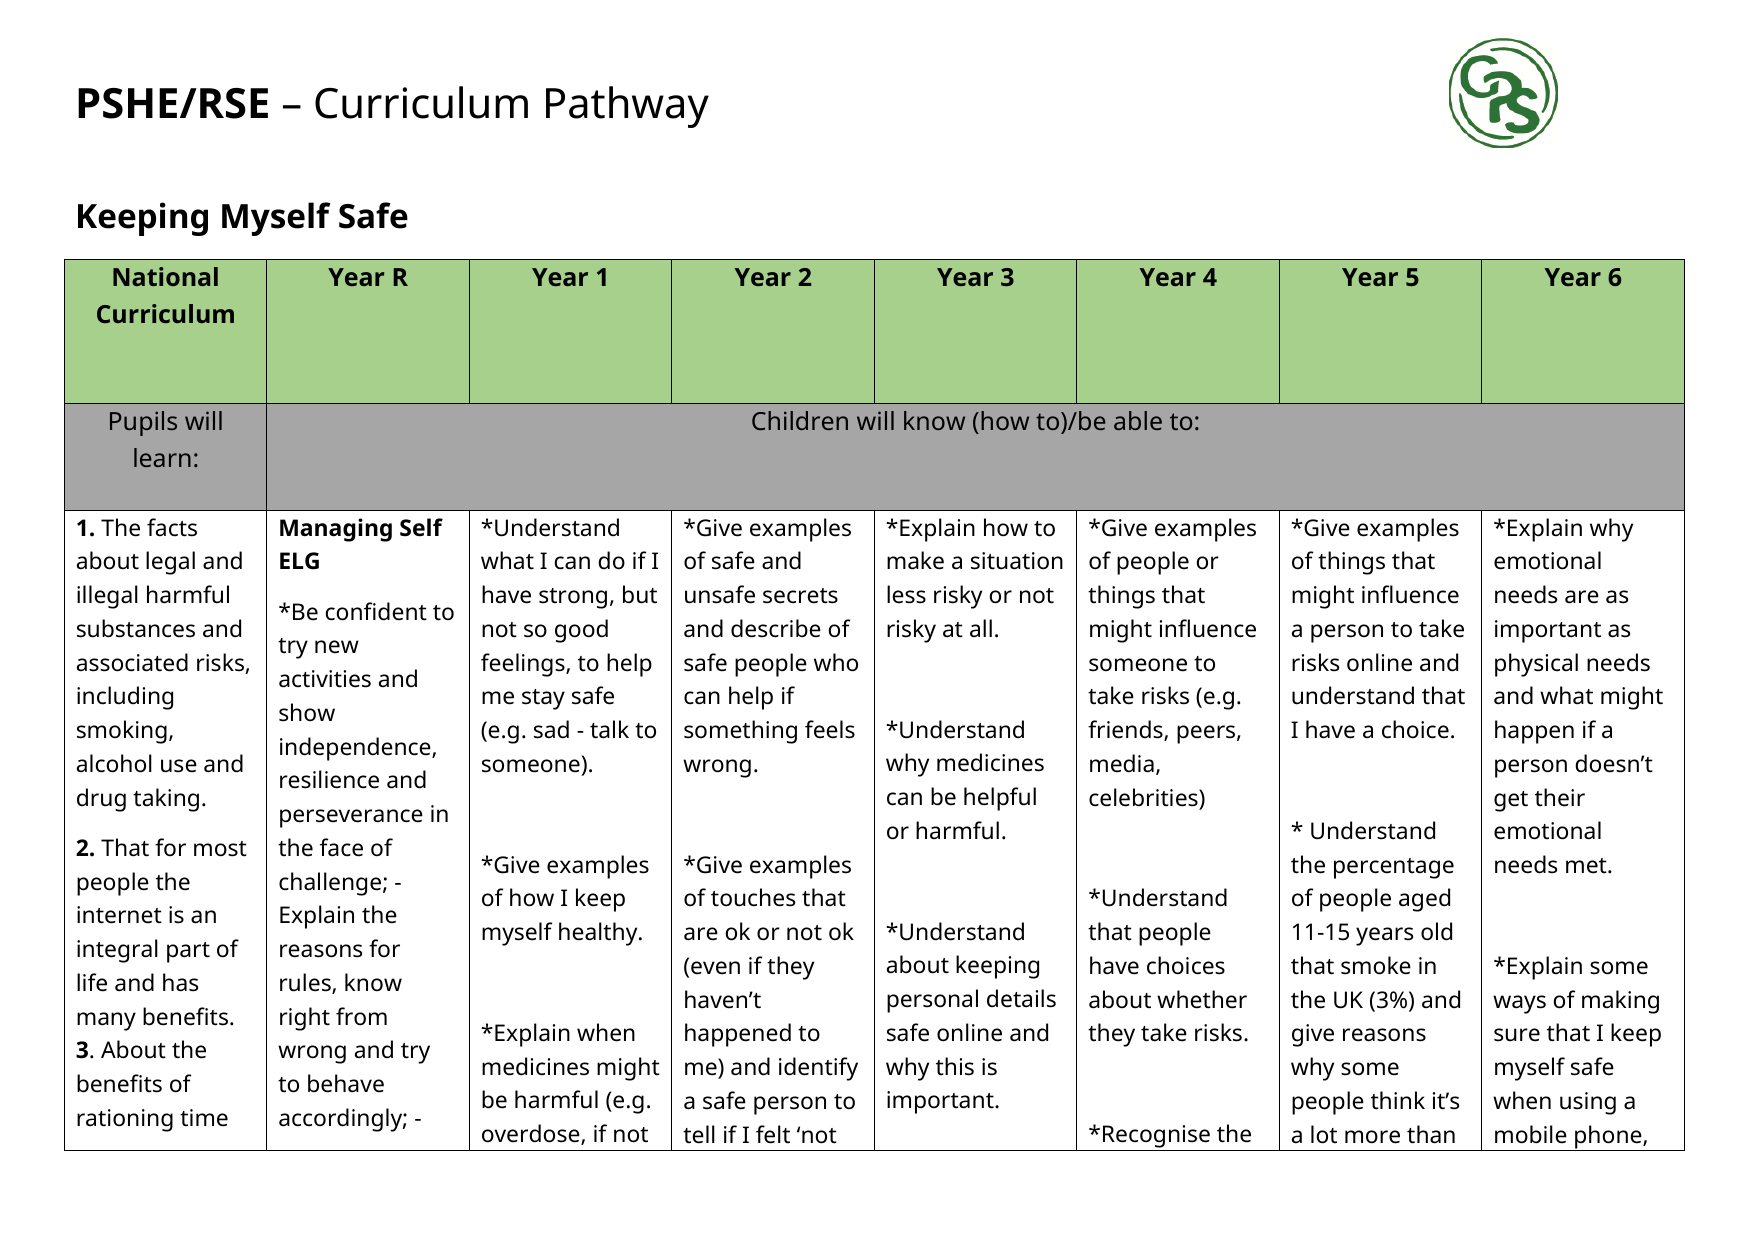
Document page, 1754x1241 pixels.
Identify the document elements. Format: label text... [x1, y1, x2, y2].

table_header Year 4 [1077, 260, 1279, 403]
table_header Year 6 [1482, 260, 1684, 403]
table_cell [1482, 511, 1684, 1150]
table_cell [470, 511, 671, 1150]
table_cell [65, 511, 266, 1150]
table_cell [1077, 511, 1279, 1150]
table_header Year 5 [1280, 260, 1481, 403]
table_header Year R [267, 260, 469, 403]
table_header Year 1 [470, 260, 671, 403]
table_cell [267, 511, 469, 1150]
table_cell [672, 511, 874, 1150]
table_header Year 2 [672, 260, 874, 403]
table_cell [1280, 511, 1481, 1150]
table_header National Curriculum [65, 260, 266, 403]
table_header Year 3 [875, 260, 1076, 403]
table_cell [875, 511, 1076, 1150]
text Keeping Myself Safe [75, 193, 1679, 238]
table_cell Pupils will learn: [65, 404, 266, 510]
table_cell Children will know (how to)/be able to: [267, 404, 1684, 510]
